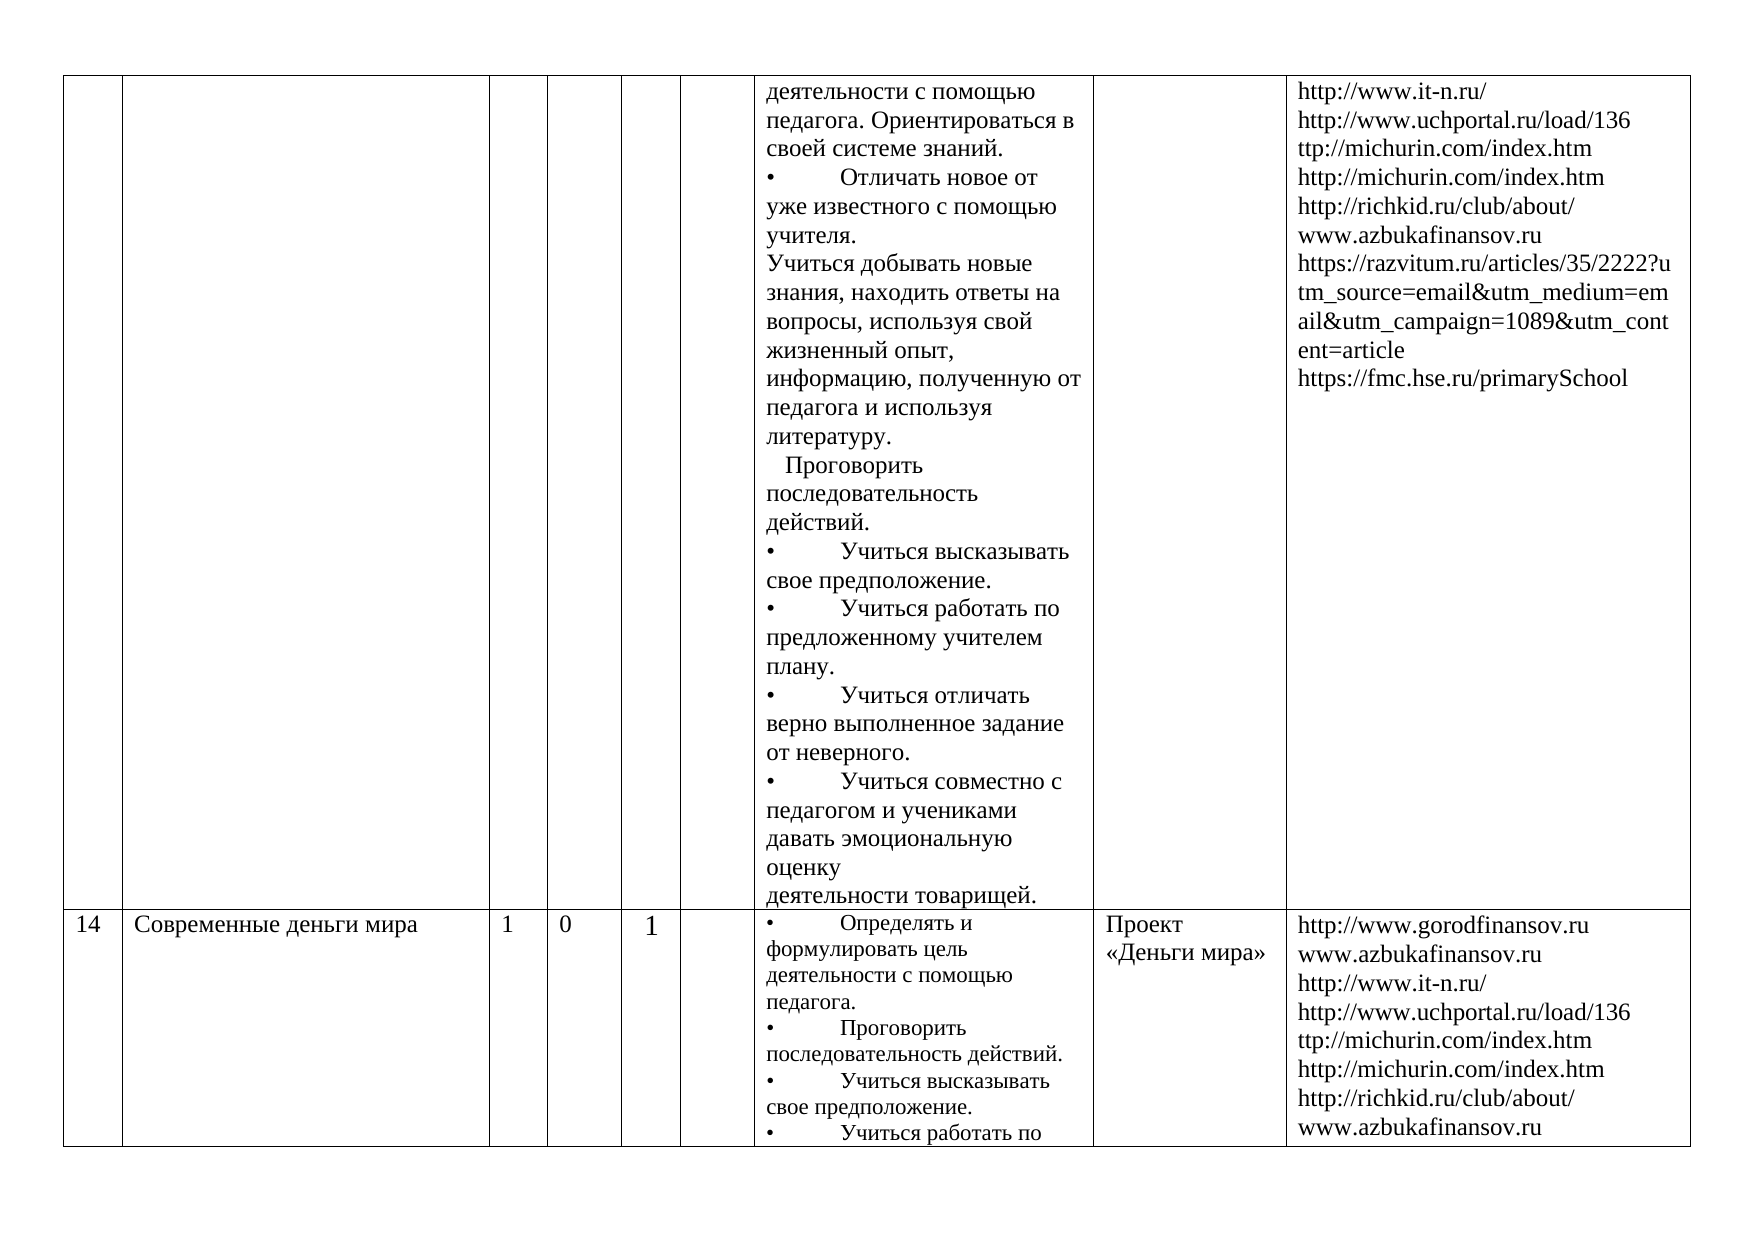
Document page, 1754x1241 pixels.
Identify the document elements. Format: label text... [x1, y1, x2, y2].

table_cell Современные деньги мира [123, 910, 489, 1146]
table_cell Проект «Деньги мира» [1094, 910, 1286, 1146]
table_header [548, 76, 621, 909]
table_cell Определять и формулировать цель деятельности с помощью педагога. Проговорить последовательность действий. Учиться высказывать свое предположение. Учиться работать по [755, 910, 1093, 1146]
table_cell http://www.gorodfinansov.ru www.azbukafinansov.ru http://www.it-n.ru/ http://www.uchportal.ru/load/136 ttp://michurin.com/index.htm http://michurin.com/index.htm http://richkid.ru/club/about/ www.azbukafinansov.ru [1287, 910, 1690, 1146]
table_cell 1 [622, 910, 680, 1146]
table_header [622, 76, 680, 909]
table_cell [681, 910, 754, 1146]
table_cell 1 [490, 910, 547, 1146]
table_cell 14 [64, 910, 122, 1146]
table_header http://www.it-n.ru/ http://www.uchportal.ru/load/136 ttp://michurin.com/index.htm http://michurin.com/index.htm http://richkid.ru/club/about/ www.azbukafinansov.ru https://razvitum.ru/articles/35/2222?u tm_source=email&utm_medium=em ail&utm_campaign=1089&utm_cont ent=article https://fmc.hse.ru/primarySchool [1287, 76, 1690, 909]
table_cell 0 [548, 910, 621, 1146]
table_header [1094, 76, 1286, 909]
table_header [490, 76, 547, 909]
table_header [681, 76, 754, 909]
table_header [64, 76, 122, 909]
table_header [123, 76, 489, 909]
table_header деятельности с помощью педагога. Ориентироваться в своей системе знаний. Отличать новое от уже известного с помощью учителя. Учиться добывать новые знания, находить ответы на вопросы, используя свой жизненный опыт, информацию, полученную от педагога и используя литературу. Проговорить последовательность действий. Учиться высказывать свое предположение. Учиться работать по предложенному учителем плану. Учиться отличать верно выполненное задание от неверного. Учиться совместно с педагогом и учениками давать эмоциональную оценку деятельности товарищей. [755, 76, 1093, 909]
